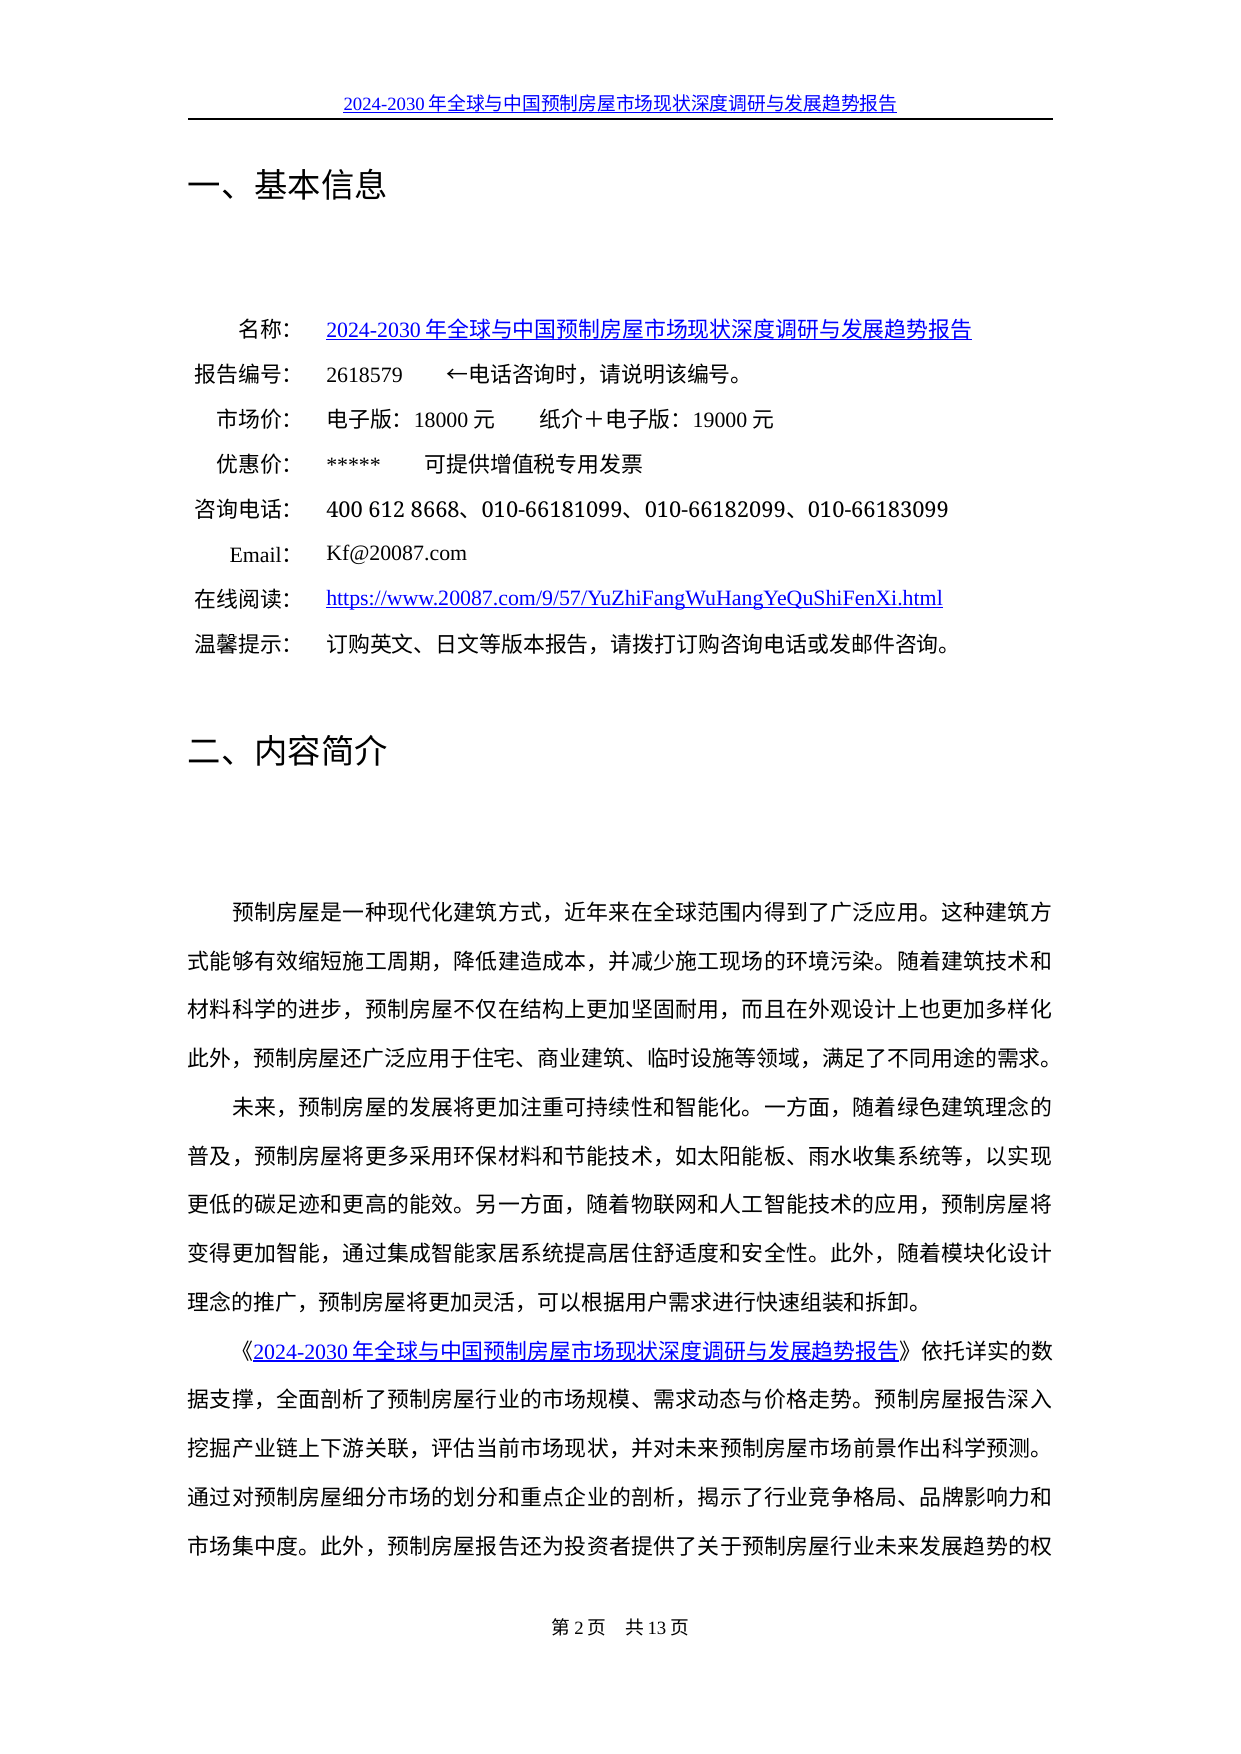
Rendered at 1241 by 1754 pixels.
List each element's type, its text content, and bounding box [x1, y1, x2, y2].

table_cell 订购英文、日文等版本报告，请拨打订购咨询电话或发邮件咨询。 [315, 627, 1073, 672]
table_cell 电子版：18000 元 纸介＋电子版：19000 元 [315, 402, 1073, 447]
table_cell 400 612 8668、010-66181099、010-66182099、010-66183099 [315, 492, 1073, 537]
table_cell 咨询电话： [167, 492, 315, 537]
table_cell 报告编号： [167, 357, 315, 402]
title 一、基本信息 [187, 150, 1053, 215]
table_cell 在线阅读： [167, 582, 315, 627]
table_header 名称： [167, 312, 315, 357]
table_cell 温馨提示： [167, 627, 315, 672]
table_cell 2618579 ←电话咨询时，请说明该编号。 [315, 357, 1073, 402]
table_header 2024-2030年全球与中国预制房屋市场现状深度调研与发展趋势报告 [315, 312, 1073, 357]
table_cell 优惠价： [167, 447, 315, 492]
table_cell Email： [167, 537, 315, 582]
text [187, 894, 1053, 1561]
table_cell Kf@20087.com [315, 537, 1073, 582]
table_cell 市场价： [167, 402, 315, 447]
table_cell ***** 可提供增值税专用发票 [315, 447, 1073, 492]
table_cell [315, 582, 1073, 627]
title 二、内容简介 [187, 717, 1053, 782]
